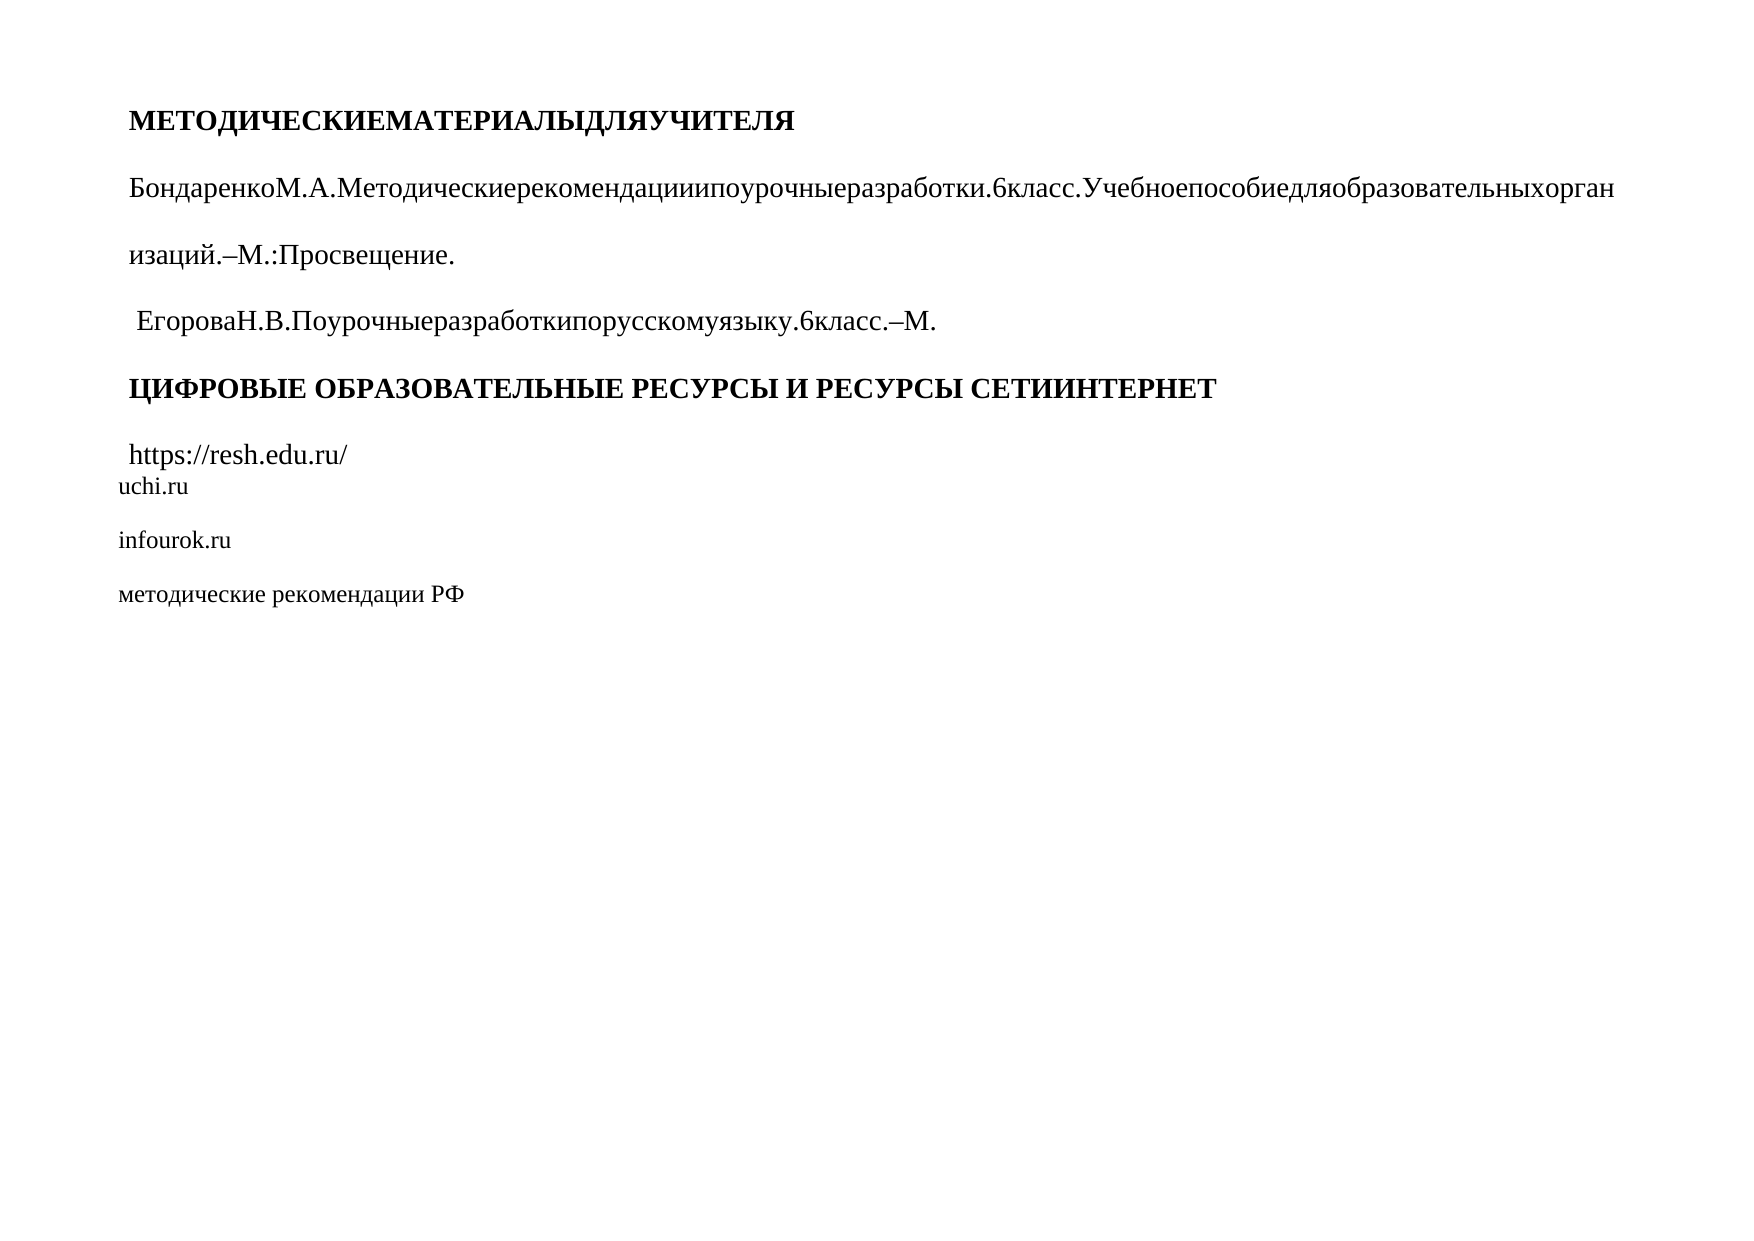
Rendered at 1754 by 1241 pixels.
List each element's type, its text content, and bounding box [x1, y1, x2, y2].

text БондаренкоМ.А.Методическиерекомендацииипоурочныеразработки.6класс.Учебноепособиедляобразовательныхорганизаций.–М.:Просвещение. [128, 170, 1616, 271]
text https://resh.edu.ru/ [128, 438, 1636, 471]
text infourok.ru [118, 525, 1636, 554]
text методические рекомендации РФ [118, 579, 1636, 608]
text ЦИФРОВЫЕ ОБРАЗОВАТЕЛЬНЫЕ РЕСУРСЫ И РЕСУРСЫ СЕТИИНТЕРНЕТ [128, 371, 1626, 404]
text ЕгороваН.В.Поурочныеразработкипорусскомуязыку.6класс.–М. [136, 304, 1636, 337]
text МЕТОДИЧЕСКИЕМАТЕРИАЛЫДЛЯУЧИТЕЛЯ [128, 103, 1636, 137]
text uchi.ru [118, 471, 1636, 500]
